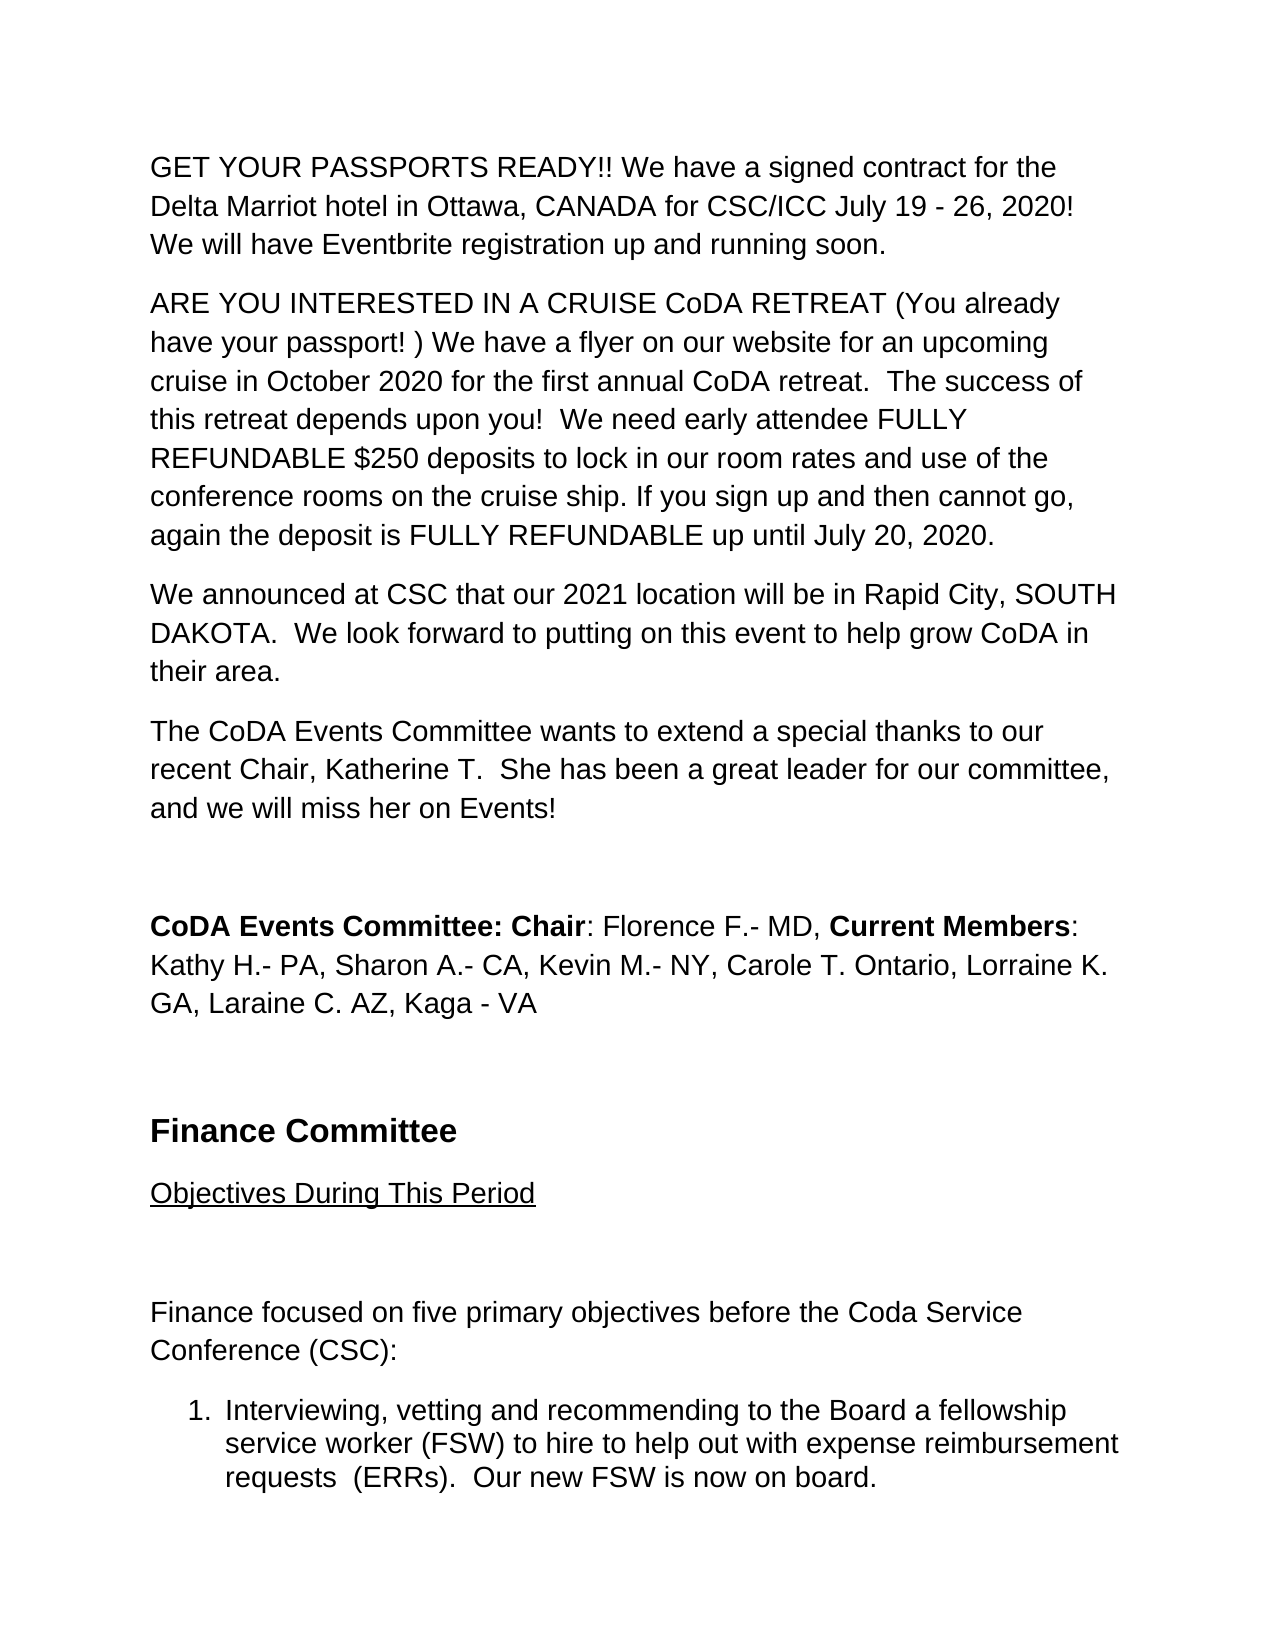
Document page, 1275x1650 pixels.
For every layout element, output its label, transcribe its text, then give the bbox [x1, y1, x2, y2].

text GET YOUR PASSPORTS READY!! We have a signed contract for the Delta Marriot hotel in Ottawa, CANADA for CSC/ICC July 19 - 26, 2020! We will have Eventbrite registration up and running soon. [150, 150, 1125, 261]
text ARE YOU INTERESTED IN A CRUISE CoDA RETREAT (You already have your passport! ) We have a flyer on our website for an upcoming cruise in October 2020 for the first annual CoDA retreat. The success of this retreat depends upon you! We need early attendee FULLY REFUNDABLE $250 deposits to lock in our room rates and use of the conference rooms on the cruise ship. If you sign up and then cannot go, again the deposit is FULLY REFUNDABLE up until July 20, 2020. [150, 286, 1125, 551]
text We announced at CSC that our 2021 location will be in Rapid City, SOUTH DAKOTA. We look forward to putting on this event to help grow CoDA in their area. [150, 577, 1125, 688]
text Objectives During This Period [150, 1176, 1125, 1209]
text Finance focused on five primary objectives before the Coda Service Conference (CSC): [150, 1294, 1125, 1367]
list Interviewing, vetting and recommending to the Board a fellowship service worker (FSW) to hire to help out with expense reimbursement requests (ERRs). Our new FSW is now on board. [187, 1392, 1125, 1493]
text CoDA Events Committee: Chair: Florence F.- MD, Current Members: Kathy H.- PA, Sharon A.- CA, Kevin M.- NY, Carole T. Ontario, Lorraine K. GA, Laraine C. AZ, Kaga - VA [150, 909, 1125, 1020]
text The CoDA Events Committee wants to extend a special thanks to our recent Chair, Katherine T. She has been a great leader for our committee, and we will miss her on Events! [150, 713, 1125, 824]
text Finance Committee [150, 1111, 1125, 1149]
